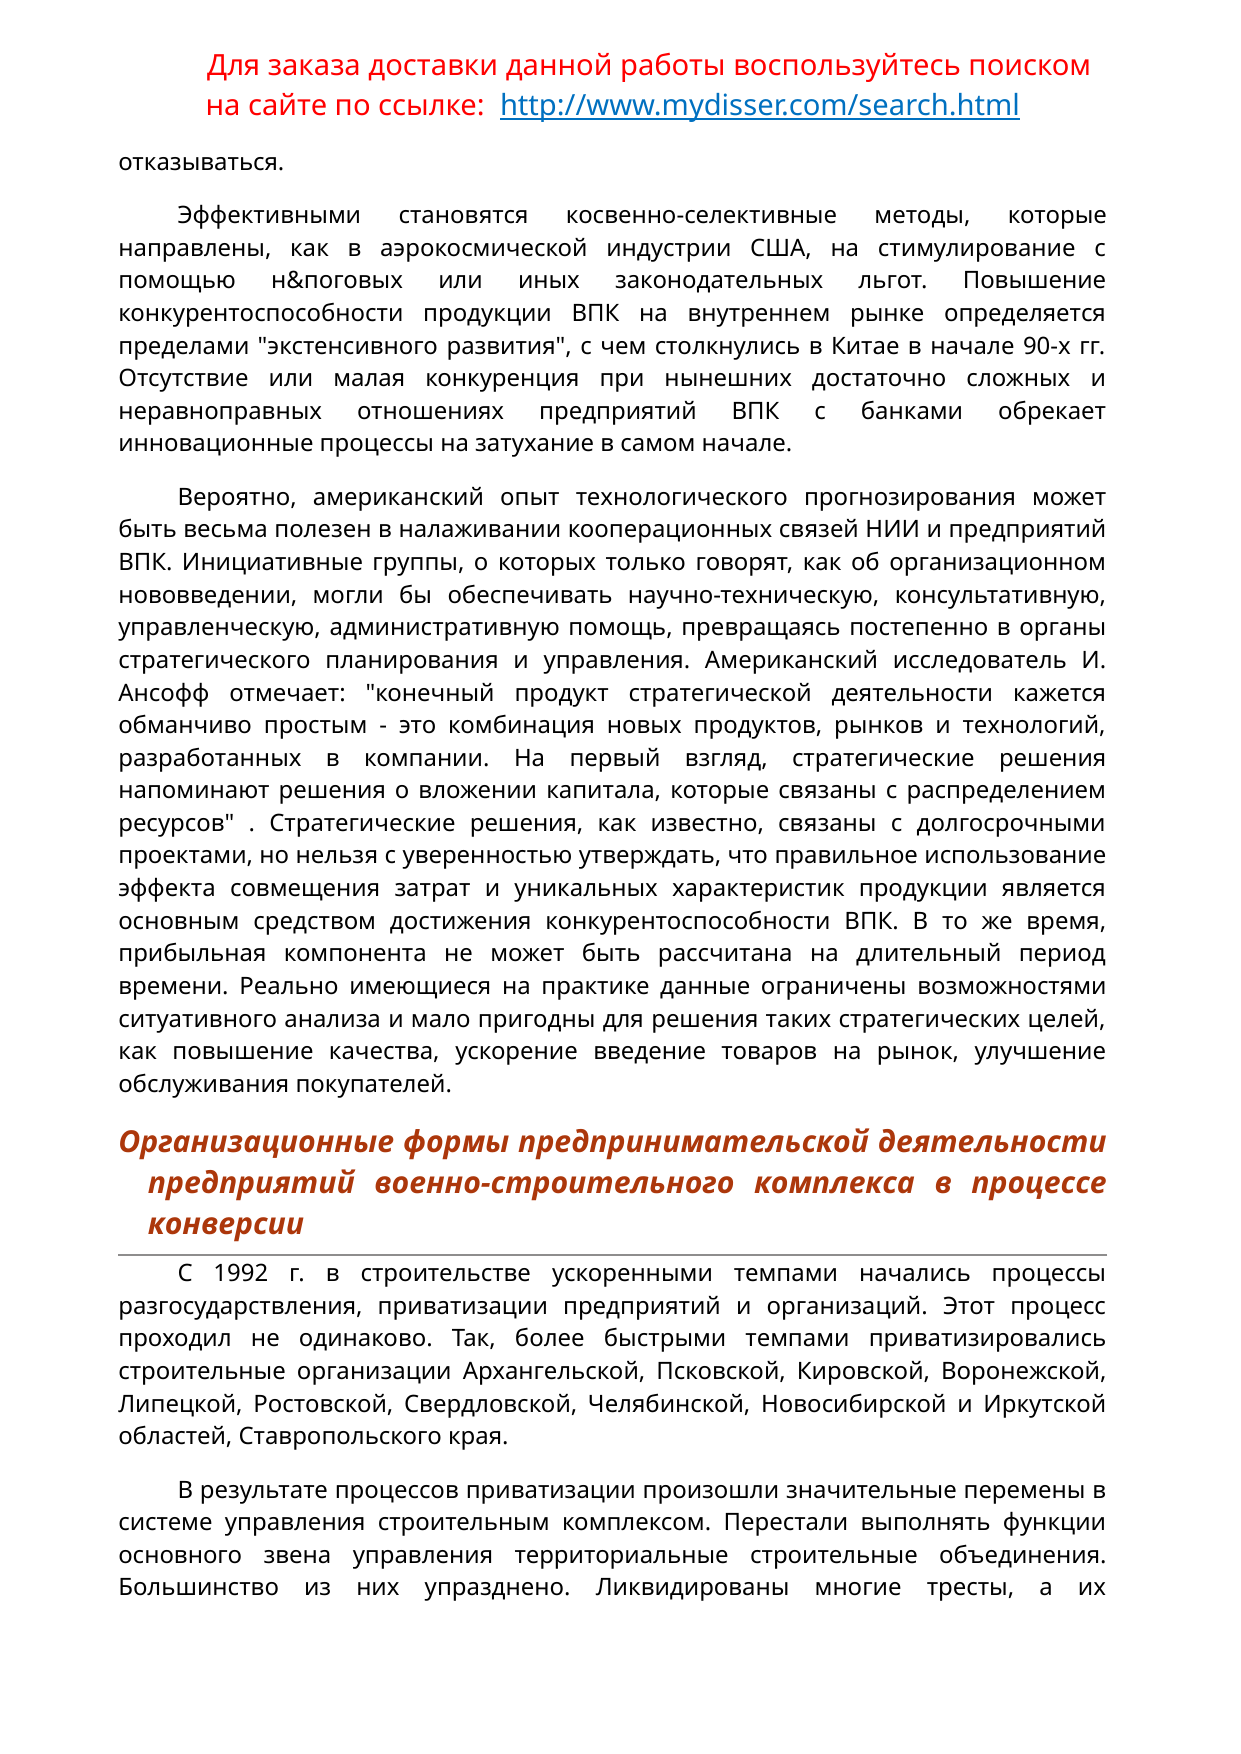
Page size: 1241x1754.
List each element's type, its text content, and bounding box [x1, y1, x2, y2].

subtitle Организационные формы предпринимательской деятельности предприятий военно-строительного комплекса в процессе конверсии [118, 1120, 1107, 1254]
